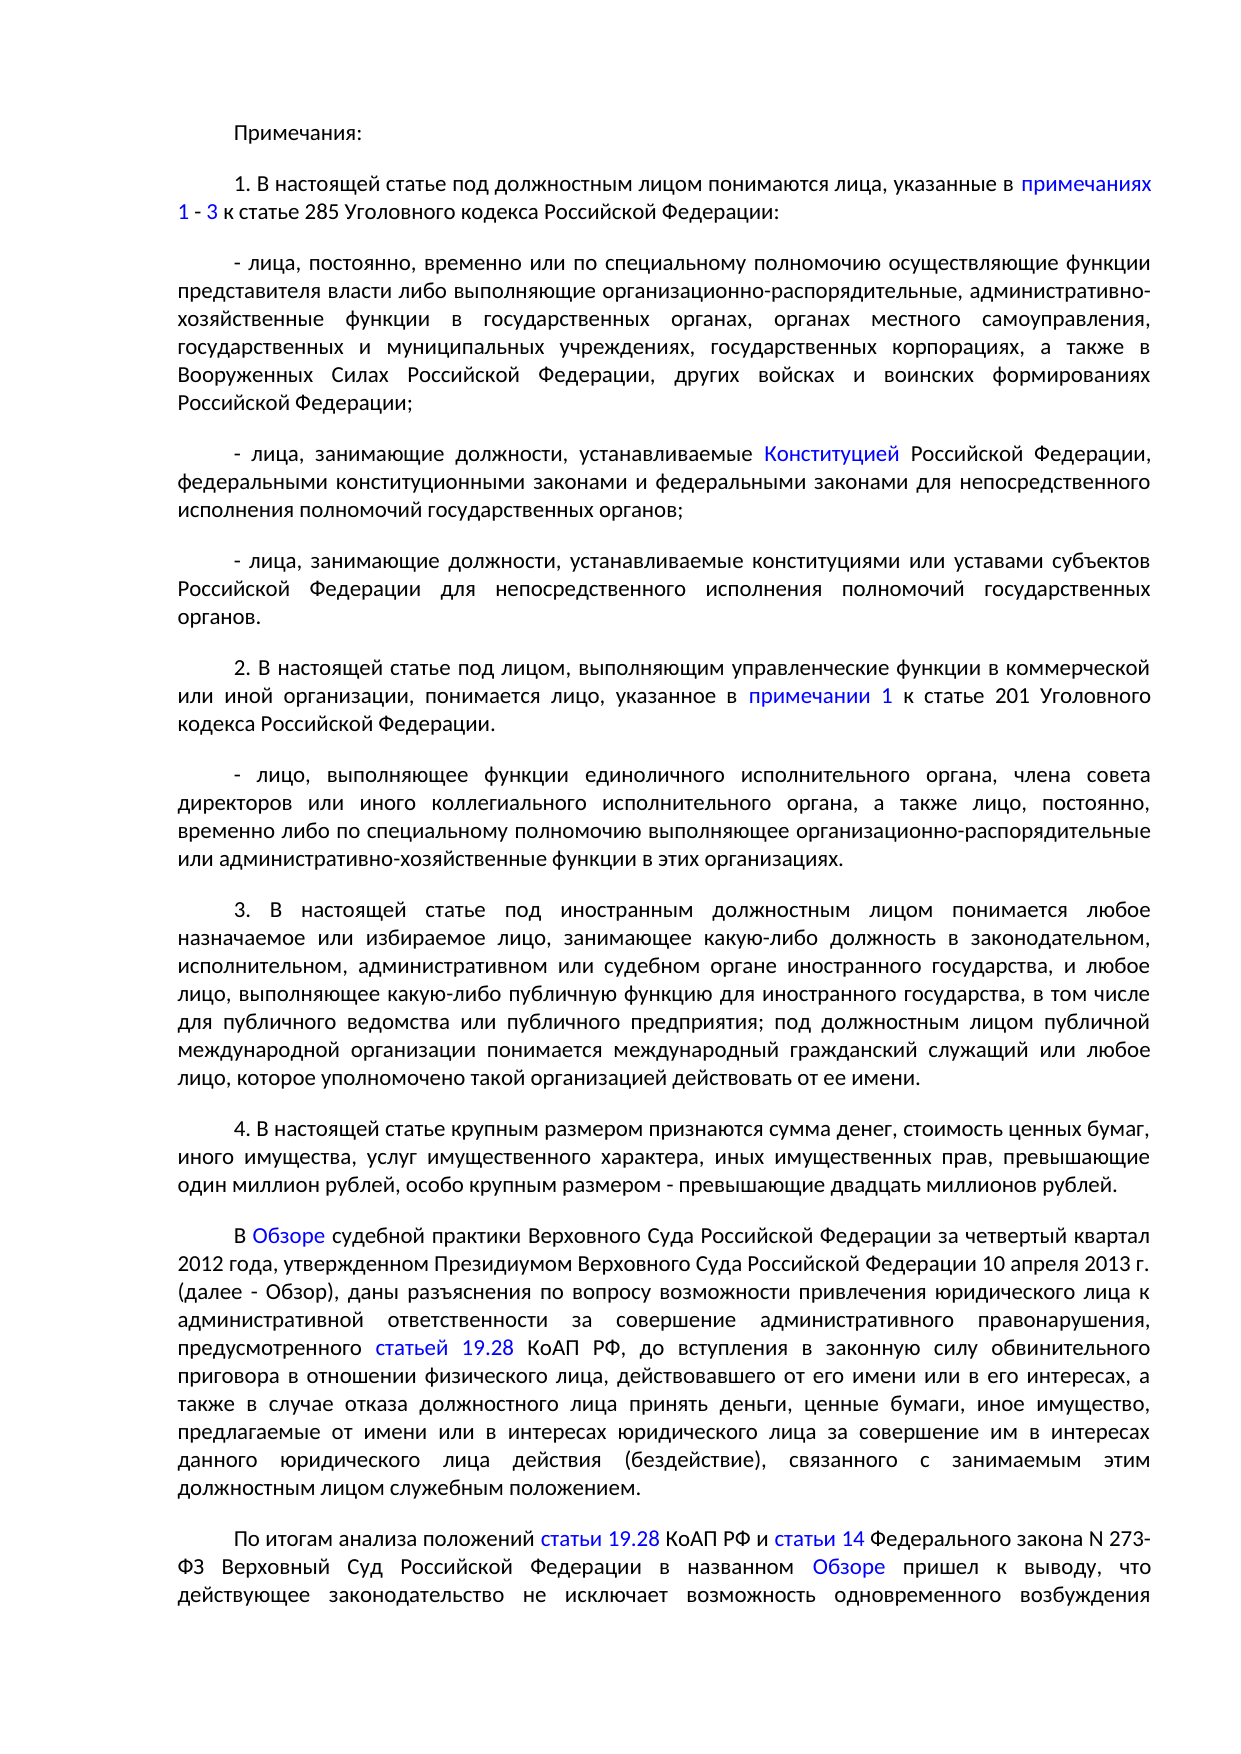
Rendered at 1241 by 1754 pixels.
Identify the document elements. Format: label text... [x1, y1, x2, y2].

text - лицо, выполняющее функции единоличного исполнительного органа, члена совета директоров или иного коллегиального исполнительного органа, а также лицо, постоянно, временно либо по специальному полномочию выполняющее организационно-распорядительные или административно-хозяйственные функции в этих организациях. [177, 760, 1152, 872]
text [177, 1524, 1152, 1608]
text 1. В настоящей статье под должностным лицом понимаются лица, указанные в примечаниях 1 - 3 к статье 285 Уголовного кодекса Российской Федерации: [177, 169, 1152, 225]
text В Обзоре судебной практики Верховного Суда Российской Федерации за четвертый квартал 2012 года, утвержденном Президиумом Верховного Суда Российской Федерации 10 апреля 2013 г. (далее - Обзор), даны разъяснения по вопросу возможности привлечения юридического лица к административной ответственности за совершение административного правонарушения, предусмотренного статьей 19.28 КоАП РФ, до вступления в законную силу обвинительного приговора в отношении физического лица, действовавшего от его имени или в его интересах, а также в случае отказа должностного лица принять деньги, ценные бумаги, иное имущество, предлагаемые от имени или в интересах юридического лица за совершение им в интересах данного юридического лица действия (бездействие), связанного с занимаемым этим должностным лицом служебным положением. [177, 1221, 1152, 1501]
text - лица, занимающие должности, устанавливаемые конституциями или уставами субъектов Российской Федерации для непосредственного исполнения полномочий государственных органов. [177, 546, 1152, 630]
text - лица, занимающие должности, устанавливаемые Конституцией Российской Федерации, федеральными конституционными законами и федеральными законами для непосредственного исполнения полномочий государственных органов; [177, 439, 1152, 523]
text 4. В настоящей статье крупным размером признаются сумма денег, стоимость ценных бумаг, иного имущества, услуг имущественного характера, иных имущественных прав, превышающие один миллион рублей, особо крупным размером - превышающие двадцать миллионов рублей. [177, 1114, 1152, 1198]
text - лица, постоянно, временно или по специальному полномочию осуществляющие функции представителя власти либо выполняющие организационно-распорядительные, административно-хозяйственные функции в государственных органах, органах местного самоуправления, государственных и муниципальных учреждениях, государственных корпорациях, а также в Вооруженных Силах Российской Федерации, других войсках и воинских формированиях Российской Федерации; [177, 248, 1152, 416]
text 2. В настоящей статье под лицом, выполняющим управленческие функции в коммерческой или иной организации, понимается лицо, указанное в примечании 1 к статье 201 Уголовного кодекса Российской Федерации. [177, 653, 1152, 737]
text 3. В настоящей статье под иностранным должностным лицом понимается любое назначаемое или избираемое лицо, занимающее какую-либо должность в законодательном, исполнительном, административном или судебном органе иностранного государства, и любое лицо, выполняющее какую-либо публичную функцию для иностранного государства, в том числе для публичного ведомства или публичного предприятия; под должностным лицом публичной международной организации понимается международный гражданский служащий или любое лицо, которое уполномочено такой организацией действовать от ее имени. [177, 895, 1152, 1091]
text Примечания: [177, 118, 1152, 146]
